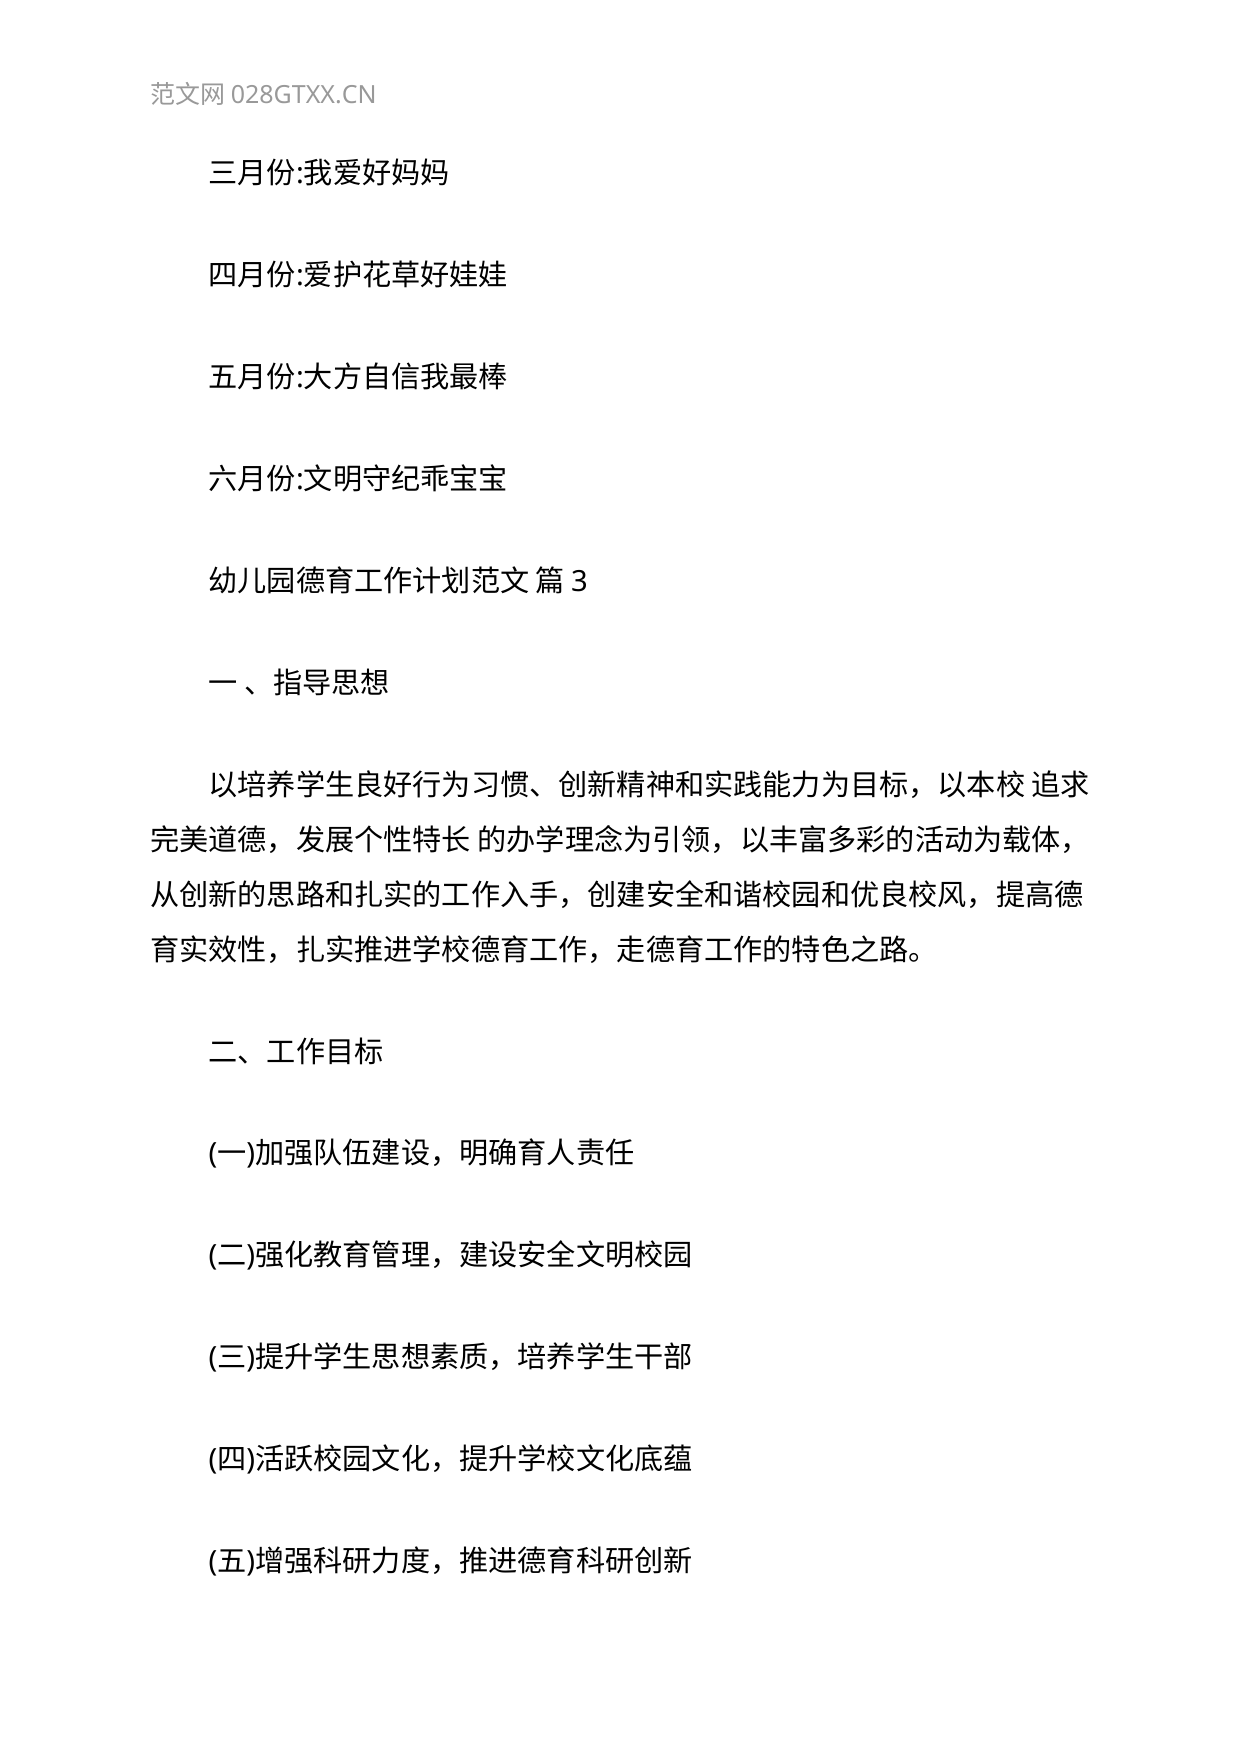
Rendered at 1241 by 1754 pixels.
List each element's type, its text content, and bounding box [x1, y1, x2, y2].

text (五)增强科研力度，推进德育科研创新 [150, 1538, 1090, 1580]
text 五月份:大方自信我最棒 [150, 354, 1090, 396]
text 以培养学生良好行为习惯、创新精神和实践能力为目标，以本校 追求完美道德，发展个性特长 的办学理念为引领，以丰富多彩的活动为载体，从创新的思路和扎实的工作入手，创建安全和谐校园和优良校风，提高德育实效性，扎实推进学校德育工作，走德育工作的特色之路。 [150, 762, 1090, 969]
text (三)提升学生思想素质，培养学生干部 [150, 1334, 1090, 1376]
text 六月份:文明守纪乖宝宝 [150, 456, 1090, 498]
text 三月份:我爱好妈妈 [150, 150, 1090, 192]
text 四月份:爱护花草好娃娃 [150, 252, 1090, 294]
text 一 、指导思想 [150, 660, 1090, 702]
text 二、工作目标 [150, 1028, 1090, 1070]
text (一)加强队伍建设，明确育人责任 [150, 1130, 1090, 1172]
text (二)强化教育管理，建设安全文明校园 [150, 1232, 1090, 1274]
text 幼儿园德育工作计划范文 篇3 [150, 558, 1090, 600]
text (四)活跃校园文化，提升学校文化底蕴 [150, 1436, 1090, 1478]
